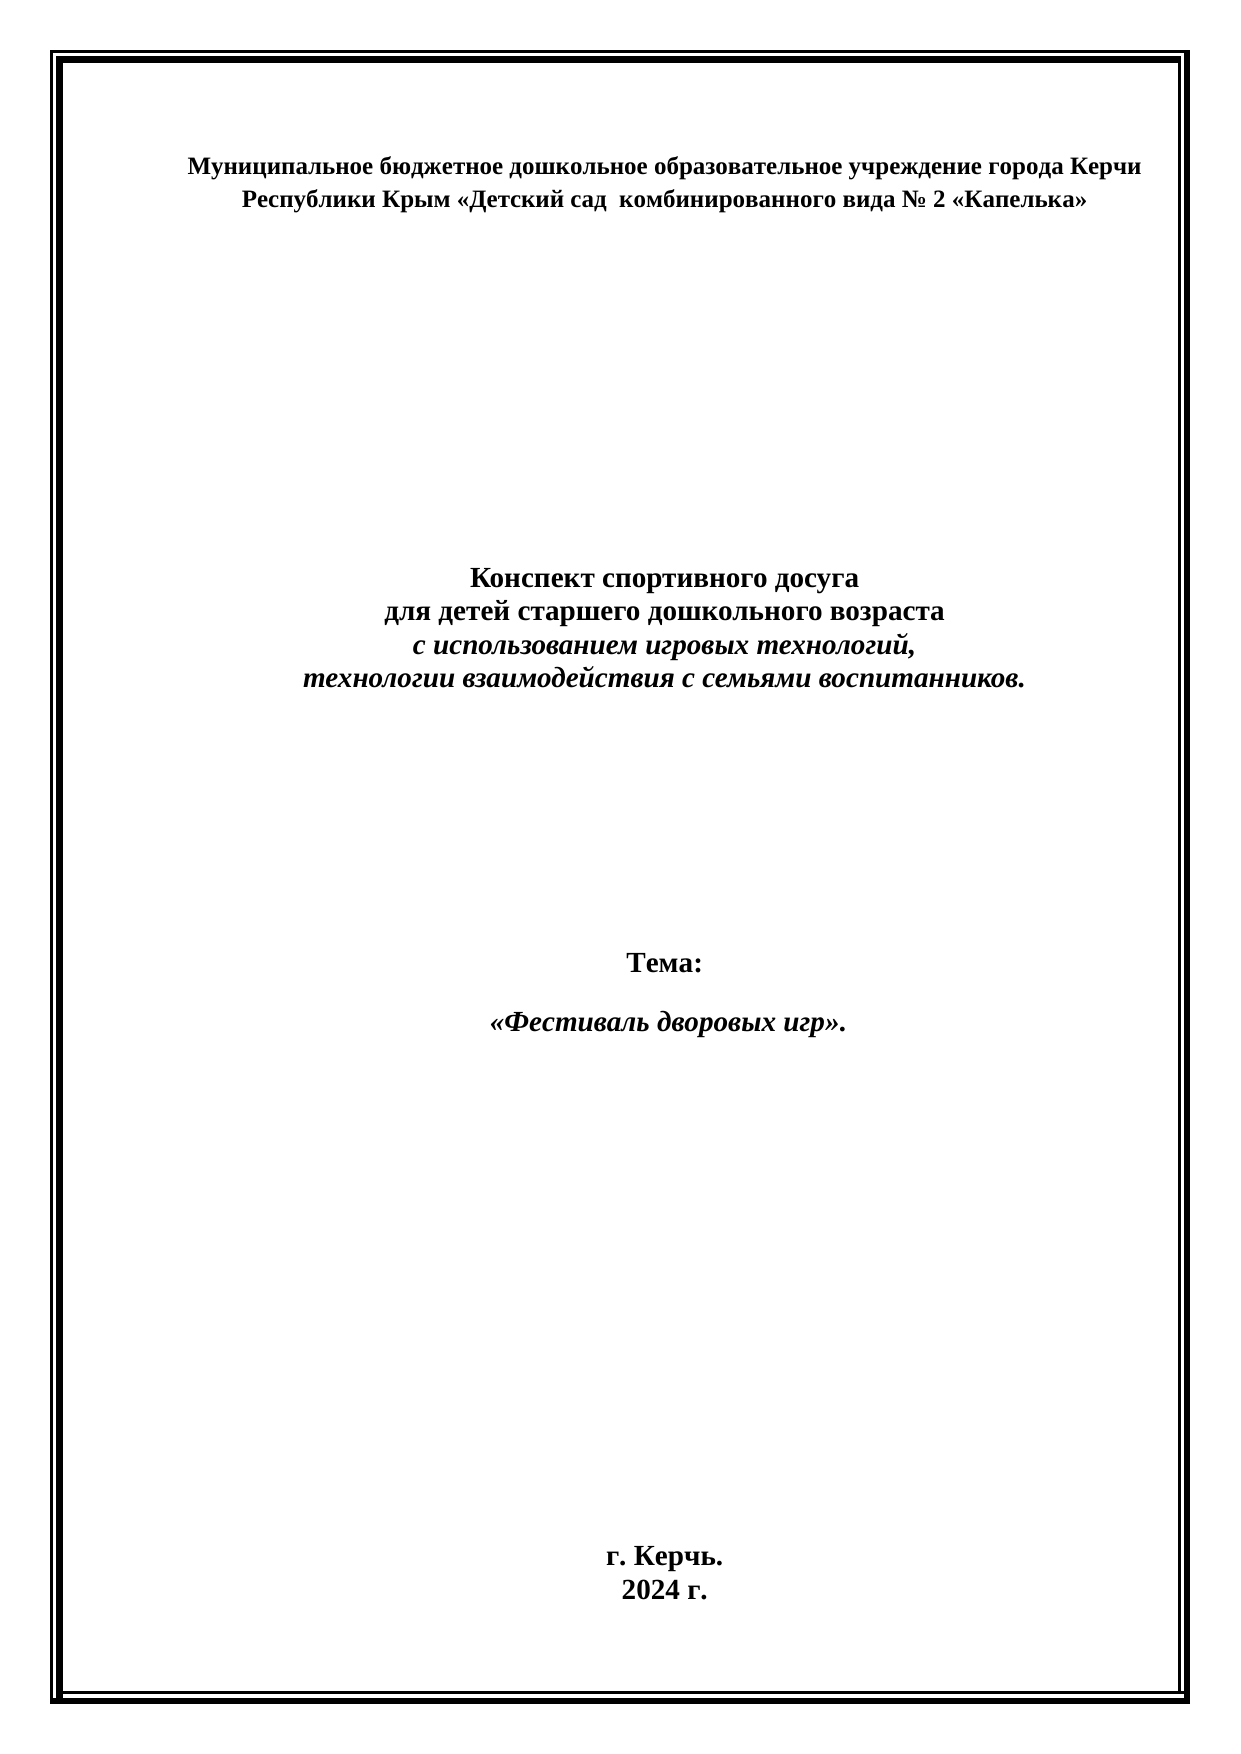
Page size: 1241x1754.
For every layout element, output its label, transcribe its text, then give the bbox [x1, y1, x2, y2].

text Муниципальное бюджетное дошкольное образовательное учреждение города Керчи Республики Крым «Детский сад комбинированного вида № 2 «Капелька» [177, 151, 1152, 213]
subtitle технологии взаимодействия с семьями воспитанников. [177, 660, 1152, 694]
subtitle с использованием игровых технологий, [177, 627, 1152, 660]
text Тема: [177, 945, 1152, 978]
text г. Керчь. [177, 1538, 1152, 1572]
subtitle Конспект спортивного досуга [177, 560, 1152, 593]
subtitle для детей старшего дошкольного возраста [177, 593, 1152, 627]
text 2024 г. [177, 1572, 1152, 1606]
text «Фестиваль дворовых игр». [177, 1004, 1152, 1038]
